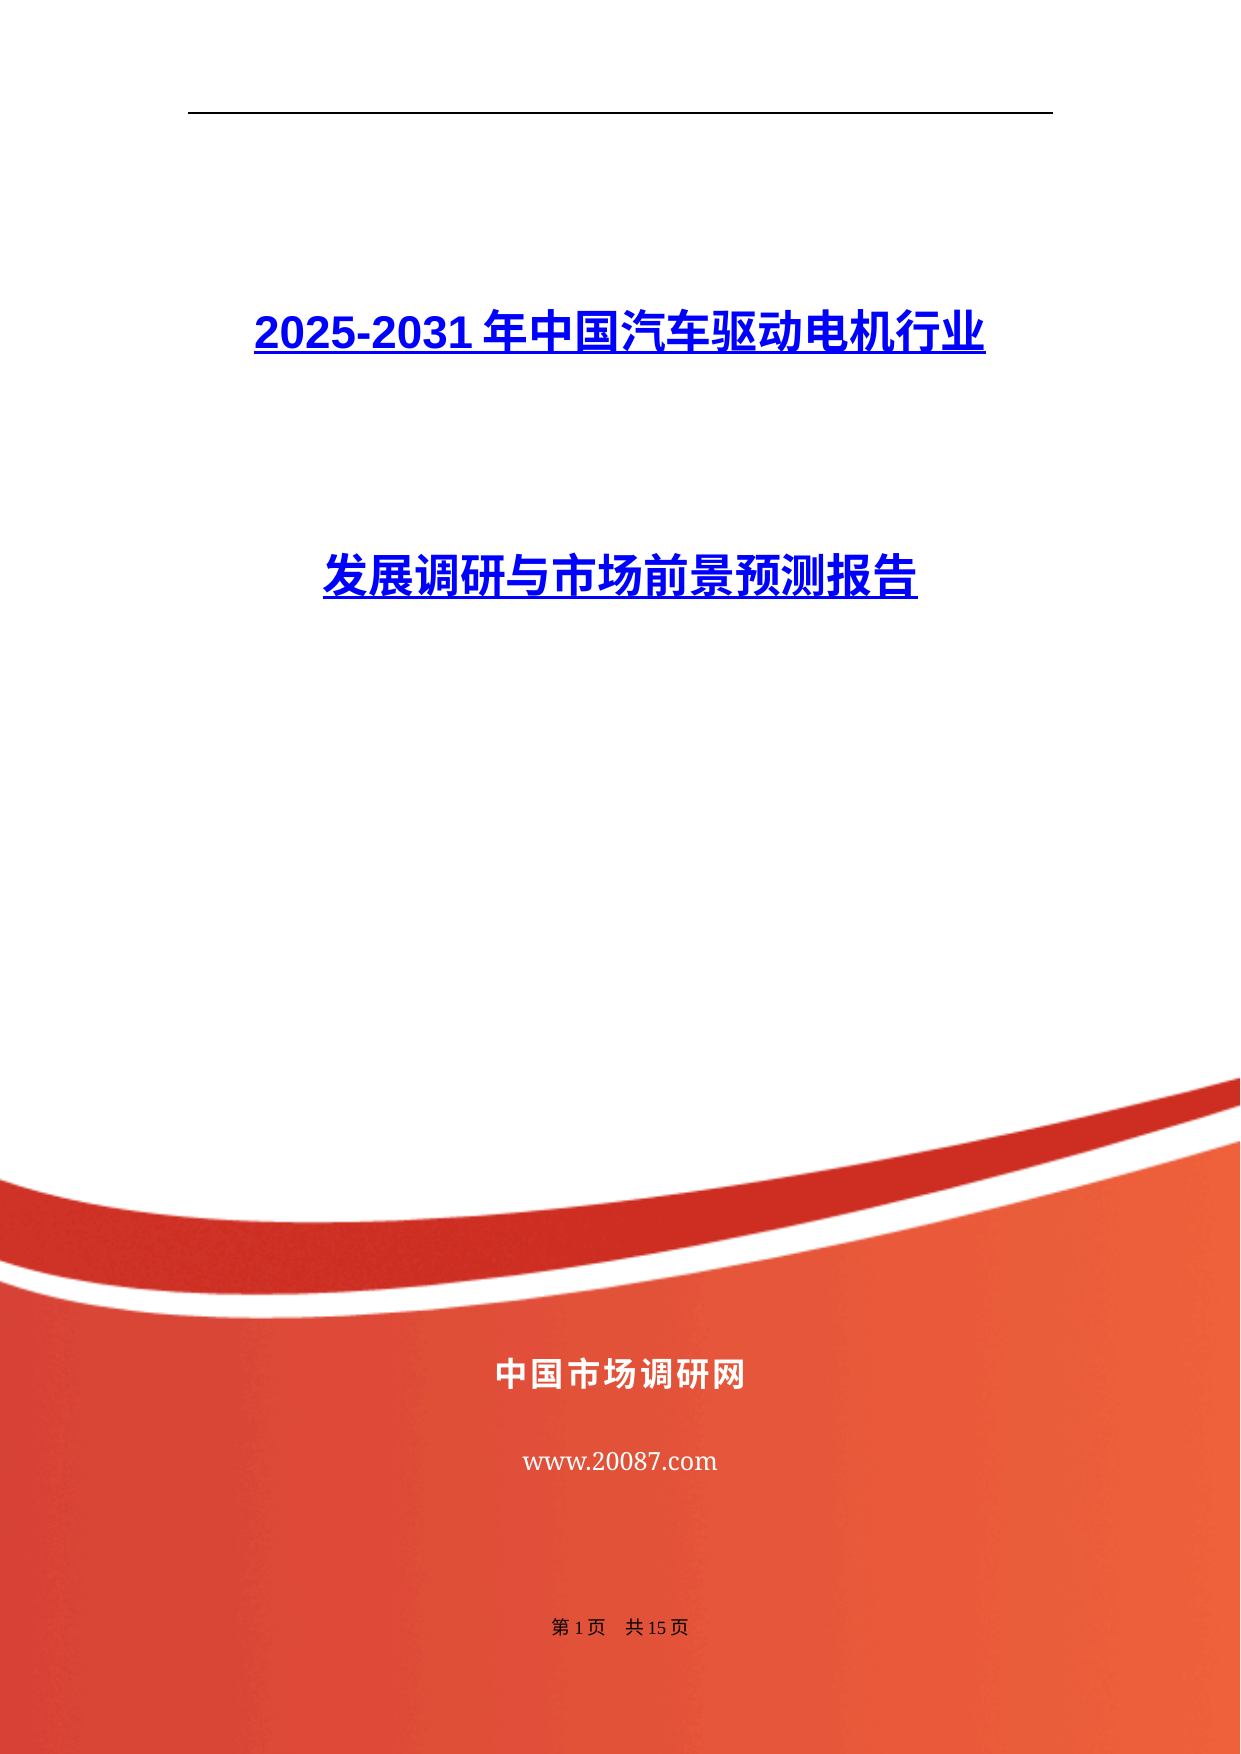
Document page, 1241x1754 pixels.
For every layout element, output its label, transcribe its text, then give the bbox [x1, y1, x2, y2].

table_header 2025-2031年中国汽车驱动电机行业发展调研与市场前景预测报告 [188, 207, 1053, 773]
subtitle 中国市场调研网 [187, 1339, 1053, 1404]
text www.20087.com [187, 1428, 1053, 1493]
picture [0, 1006, 1241, 1754]
